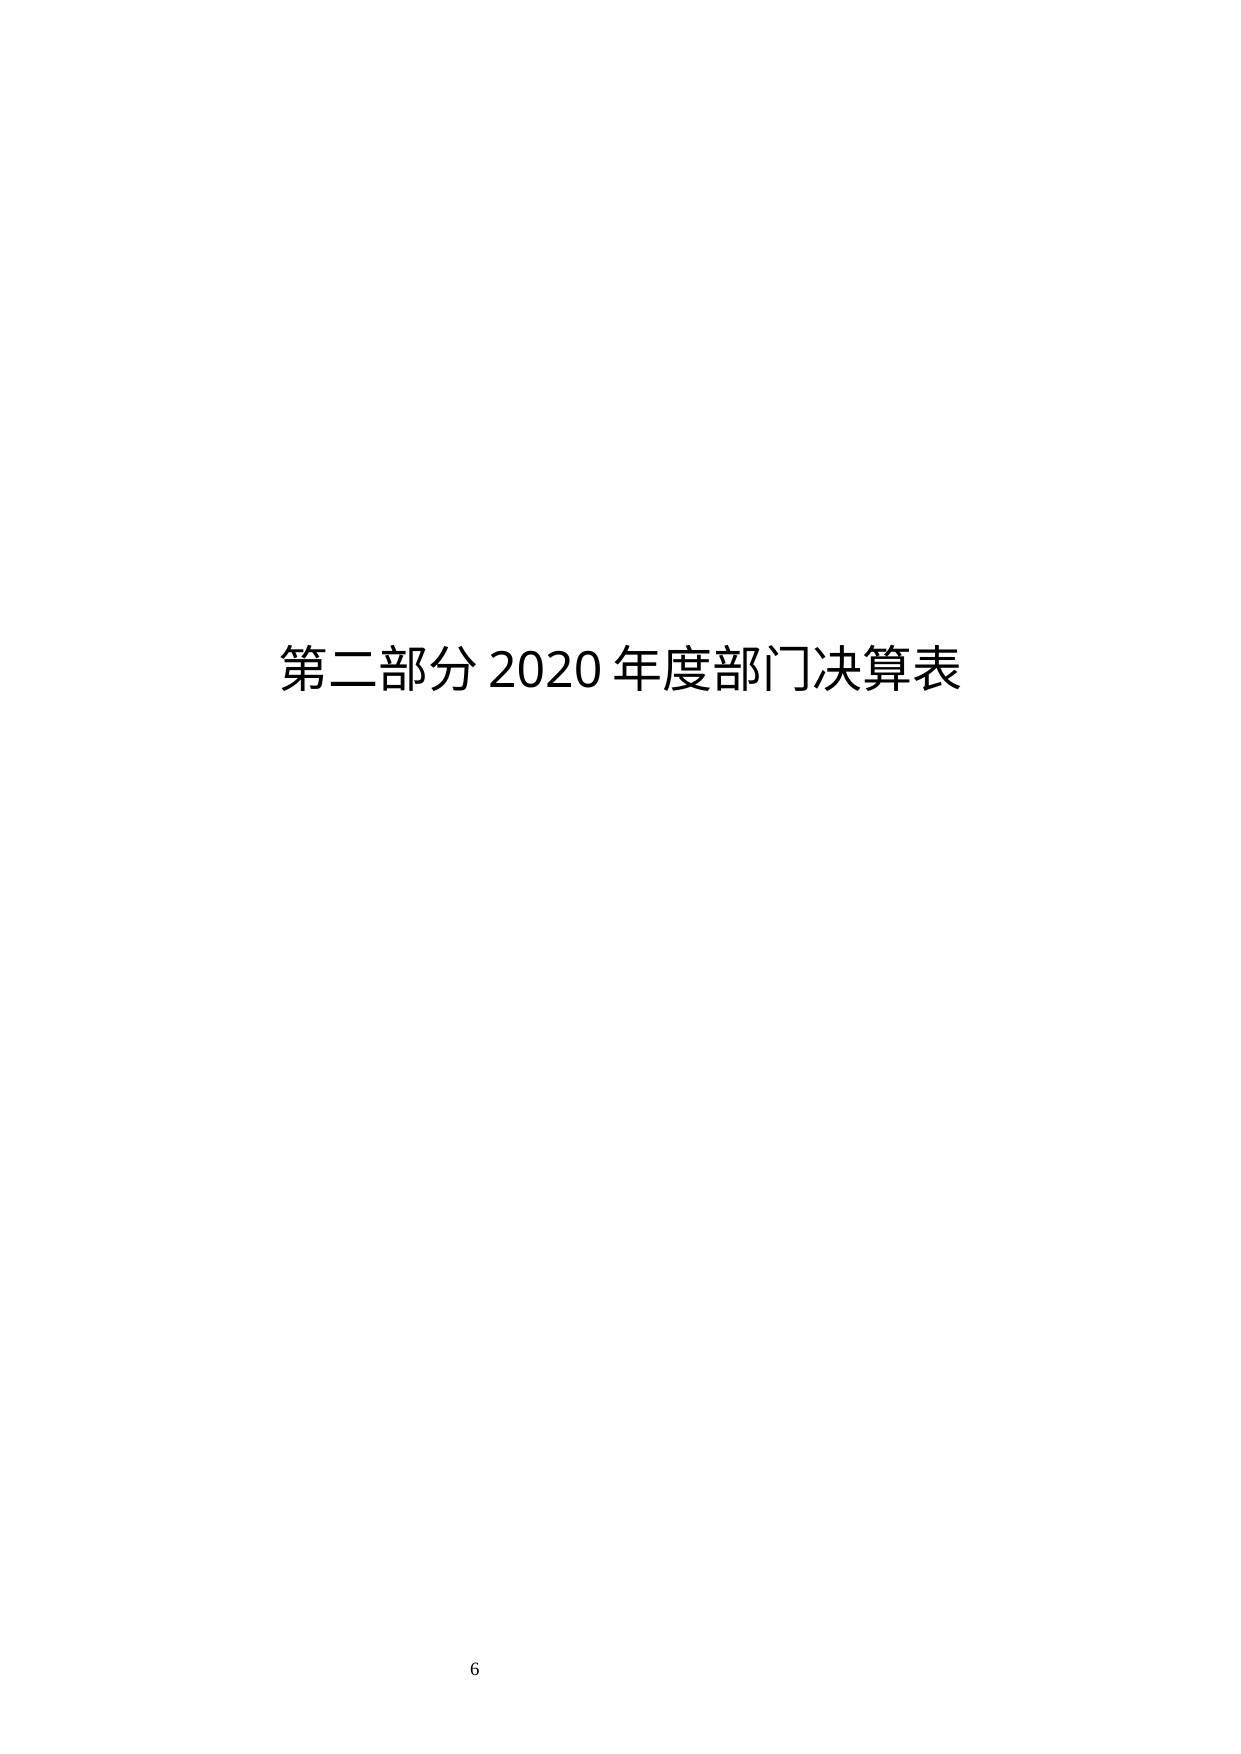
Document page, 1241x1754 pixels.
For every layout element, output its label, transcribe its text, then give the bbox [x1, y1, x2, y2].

text 第二部分2020年度部门决算表 [187, 617, 1053, 714]
